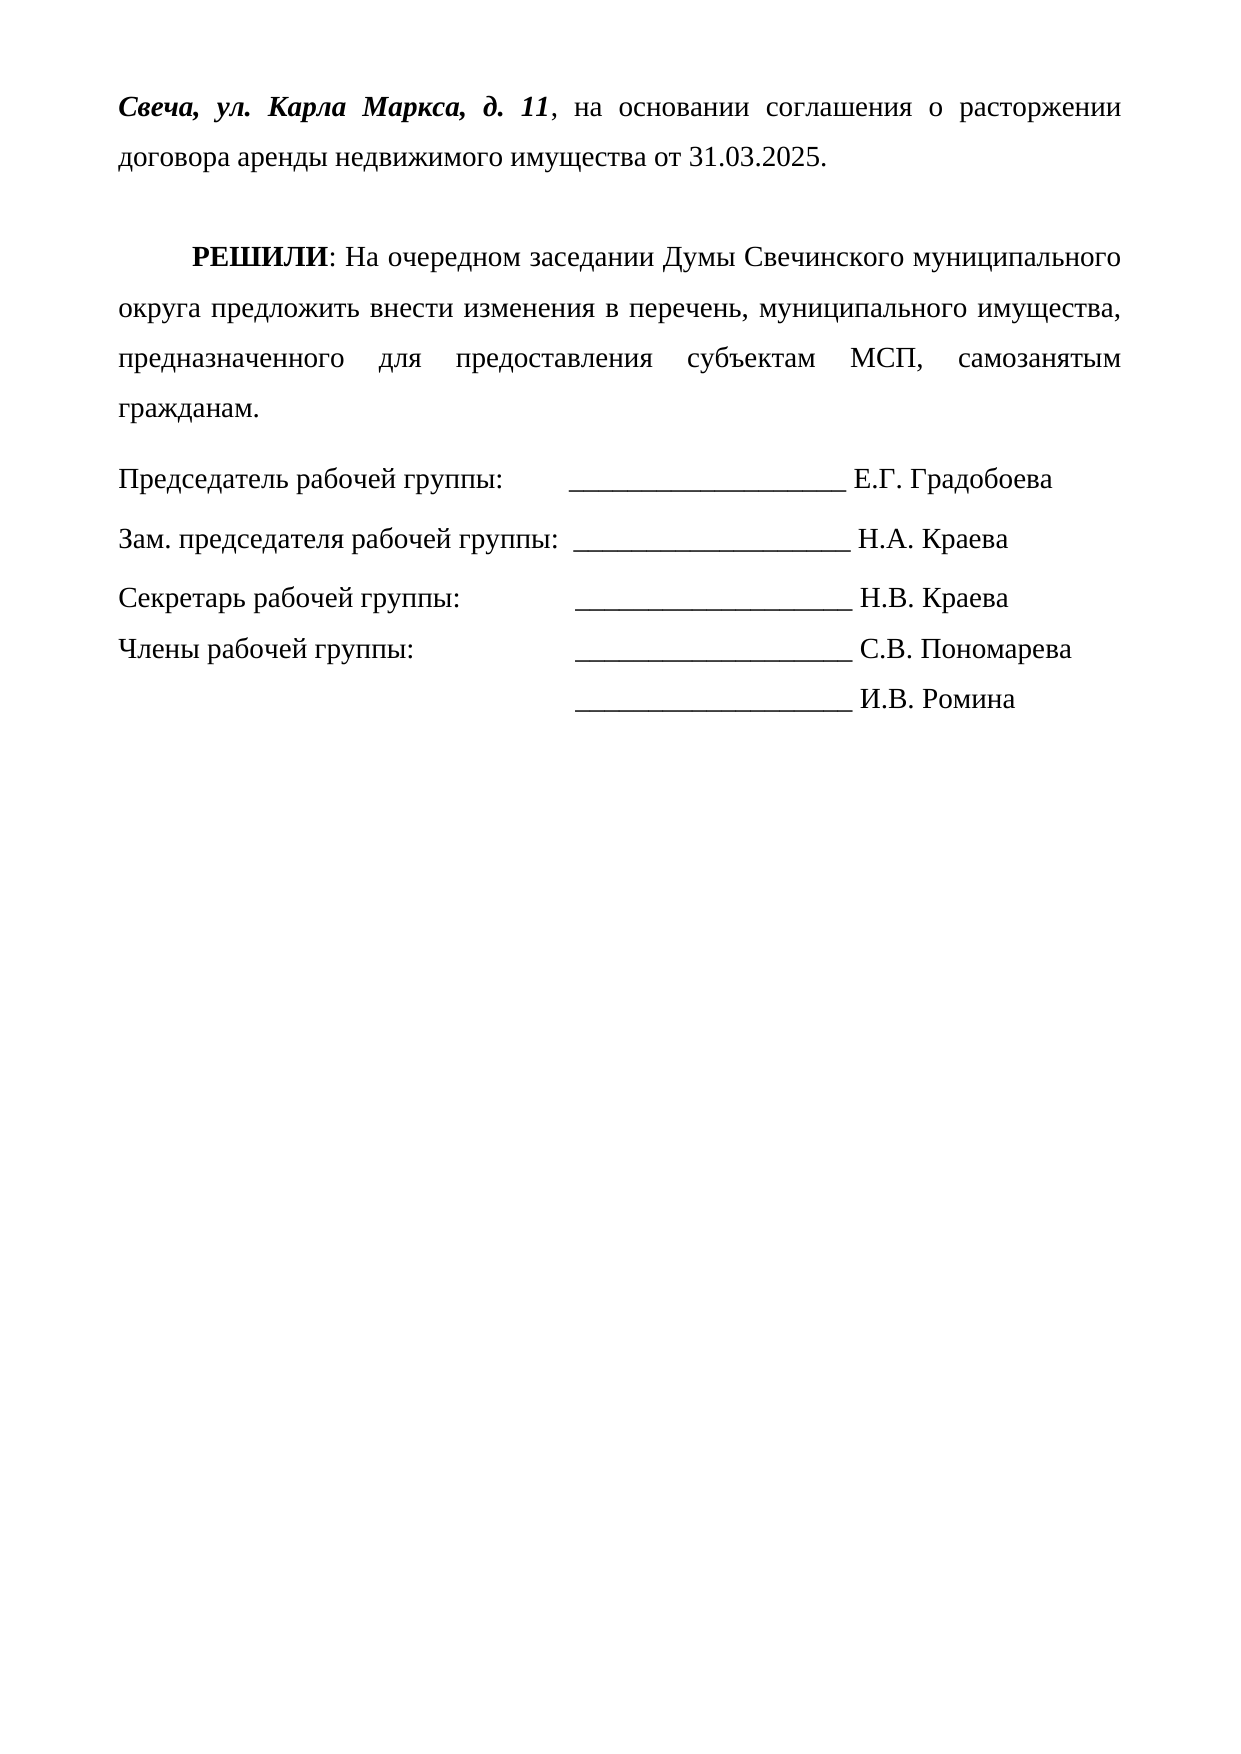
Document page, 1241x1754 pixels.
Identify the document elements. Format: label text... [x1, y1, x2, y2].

text Председатель рабочей группы: ___________________ Е.Г. Градобоева [118, 462, 1122, 495]
text Секретарь рабочей группы: ___________________ Н.В. Краева [118, 580, 1122, 614]
text Члены рабочей группы: ___________________ С.В. Пономарева [118, 631, 1122, 664]
text РЕШИЛИ: На очередном заседании Думы Свечинского муниципального округа предложить внести изменения в перечень, муниципального имущества, предназначенного для предоставления субъектам МСП, самозанятым гражданам. [118, 239, 1122, 424]
text Зам. председателя рабочей группы: ___________________ Н.А. Краева [118, 521, 1122, 554]
text ___________________ И.В. Ромина [118, 681, 1122, 714]
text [118, 89, 1122, 172]
